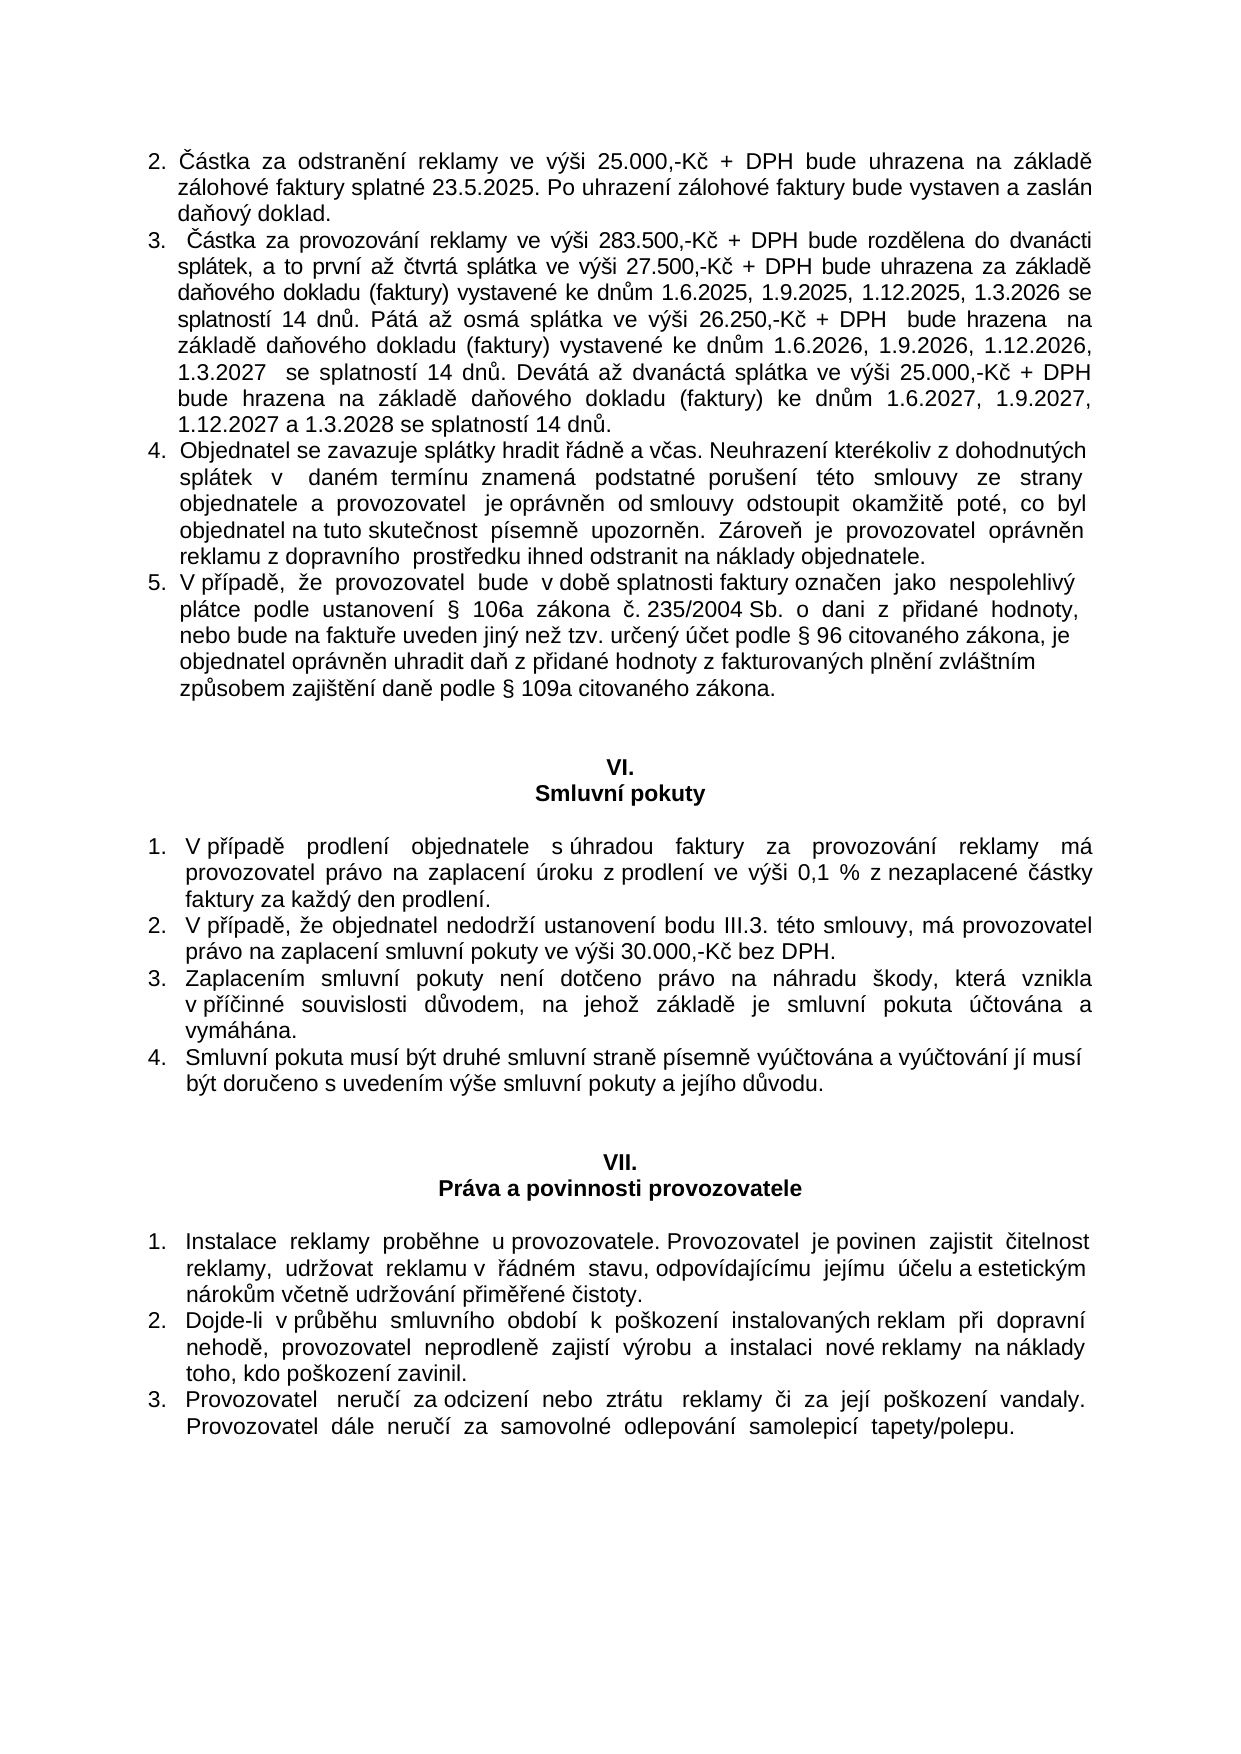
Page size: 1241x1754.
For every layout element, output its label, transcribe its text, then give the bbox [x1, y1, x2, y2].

text nehodě, provozovatel neprodleně zajistí výrobu a instalaci nové reklamy na náklady [148, 1333, 1093, 1360]
text plátce podle ustanovení § 106a zákona č. 235/2004 Sb. o dani z přidané hodnoty, [148, 596, 1093, 622]
text 5. V případě, že provozovatel bude v době splatnosti faktury označen jako nespolehlivý [148, 569, 1093, 596]
text splátek v daném termínu znamená podstatné porušení této smlouvy ze strany [148, 464, 1093, 490]
list Dojde-li v průběhu smluvního období k poškození instalovaných reklam při dopravní [148, 1307, 1093, 1333]
list Provozovatel neručí za odcizení nebo ztrátu reklamy či za její poškození vandaly. [148, 1386, 1093, 1413]
text objednatel na tuto skutečnost písemně upozorněn. Zároveň je provozovatel oprávněn [148, 517, 1093, 543]
text být doručeno s uvedením výše smluvní pokuty a jejího důvodu. [148, 1070, 1093, 1096]
text VI. [148, 754, 1093, 780]
list V případě, že objednatel nedodrží ustanovení bodu III.3. této smlouvy, má provozovatel právo na zaplacení smluvní pokuty ve výši 30.000,-Kč bez DPH. [148, 912, 1093, 964]
text reklamy, udržovat reklamu v řádném stavu, odpovídajícímu jejímu účelu a estetickým [148, 1254, 1093, 1281]
text objednatel oprávněn uhradit daň z přidané hodnoty z fakturovaných plnění zvláštním [148, 648, 1093, 675]
text Smluvní pokuty [148, 780, 1093, 806]
text reklamu z dopravního prostředku ihned odstranit na náklady objednatele. [148, 543, 1093, 569]
text 2. Částka za odstranění reklamy ve výši 25.000,-Kč + DPH bude uhrazena na základě zálohové faktury splatné 23.5.2025. Po uhrazení zálohové faktury bude vystaven a zaslán daňový doklad. [148, 148, 1093, 227]
list Zaplacením smluvní pokuty není dotčeno právo na náhradu škody, která vznikla v příčinné souvislosti důvodem, na jehož základě je smluvní pokuta účtována a vymáhána. [148, 964, 1093, 1044]
list Smluvní pokuta musí být druhé smluvní straně písemně vyúčtována a vyúčtování jí musí [148, 1044, 1093, 1070]
text nárokům včetně udržování přiměřené čistoty. [148, 1281, 1093, 1307]
text způsobem zajištění daně podle § 109a citovaného zákona. [148, 675, 1093, 701]
text 4. Objednatel se zavazuje splátky hradit řádně a včas. Neuhrazení kterékoliv z dohodnutých [148, 437, 1093, 464]
text nebo bude na faktuře uveden jiný než tzv. určený účet podle § 96 citovaného zákona, je [148, 622, 1093, 648]
text toho, kdo poškození zavinil. [148, 1360, 1093, 1386]
text Provozovatel dále neručí za samovolné odlepování samolepicí tapety/polepu. [148, 1413, 1093, 1439]
text Práva a povinnosti provozovatele [148, 1175, 1093, 1202]
text 3. Částka za provozování reklamy ve výši 283.500,-Kč + DPH bude rozdělena do dvanácti splátek, a to první až čtvrtá splátka ve výši 27.500,-Kč + DPH bude uhrazena za základě daňového dokladu (faktury) vystavené ke dnům 1.6.2025, 1.9.2025, 1.12.2025, 1.3.2026 se splatností 14 dnů. Pátá až osmá splátka ve výši 26.250,-Kč + DPH bude hrazena na základě daňového dokladu (faktury) vystavené ke dnům 1.6.2026, 1.9.2026, 1.12.2026, 1.3.2027 se splatností 14 dnů. Devátá až dvanáctá splátka ve výši 25.000,-Kč + DPH bude hrazena na základě daňového dokladu (faktury) ke dnům 1.6.2027, 1.9.2027, 1.12.2027 a 1.3.2028 se splatností 14 dnů. [148, 227, 1093, 437]
list V případě prodlení objednatele s úhradou faktury za provozování reklamy má provozovatel právo na zaplacení úroku z prodlení ve výši 0,1 % z nezaplacené částky faktury za každý den prodlení. [148, 833, 1093, 912]
text VII. [148, 1149, 1093, 1175]
text objednatele a provozovatel je oprávněn od smlouvy odstoupit okamžitě poté, co byl [148, 490, 1093, 517]
list Instalace reklamy proběhne u provozovatele. Provozovatel je povinen zajistit čitelnost [148, 1228, 1093, 1254]
